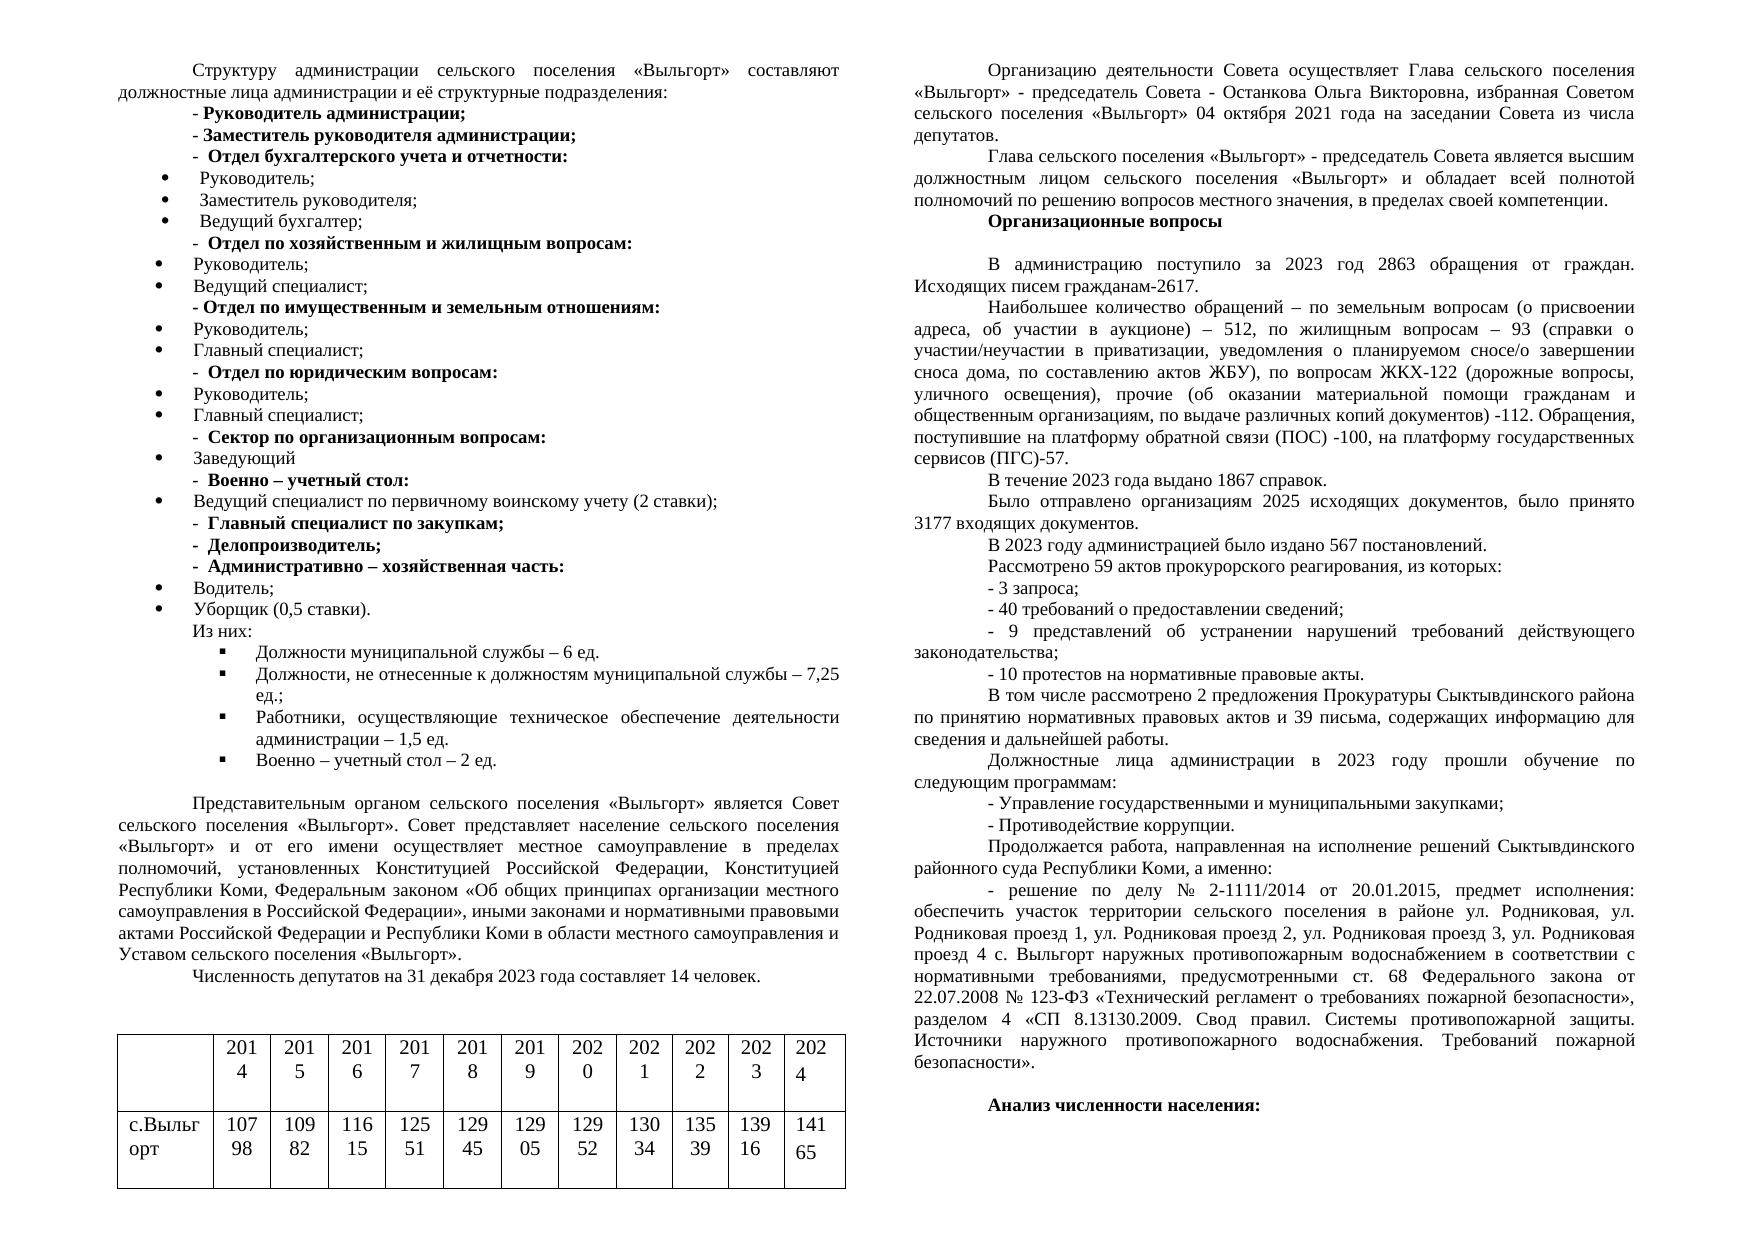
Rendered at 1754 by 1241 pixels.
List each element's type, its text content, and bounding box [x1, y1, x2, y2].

text - 40 требований о предоставлении сведений; [914, 598, 1636, 620]
table_header 2017 [386, 1035, 443, 1111]
list Заместитель руководителя; [162, 188, 840, 210]
text - Делопроизводитель; [118, 533, 840, 555]
text - Военно – учетный стол: [118, 469, 840, 490]
list Руководитель; [156, 318, 840, 339]
text Должностные лица администрации в 2023 году прошли обучение по следующим программам: [914, 749, 1636, 792]
text - Сектор по организационным вопросам: [118, 426, 840, 447]
list Руководитель; [156, 382, 840, 404]
table_header 2024 [785, 1035, 845, 1111]
list Ведущий специалист; [156, 275, 840, 296]
text Организацию деятельности Совета осуществляет Глава сельского поселения «Выльгорт» - председатель Совета - Останкова Ольга Викторовна, избранная Советом сельского поселения «Выльгорт» 04 октября 2021 года на заседании Совета из числа депутатов. [914, 59, 1636, 145]
table_cell 10982 [271, 1112, 328, 1188]
list Работники, осуществляющие техническое обеспечение деятельности администрации – 1,5 ед. [218, 706, 840, 749]
table_cell с.Выльгорт [118, 1112, 213, 1188]
text - Отдел бухгалтерского учета и отчетности: [118, 145, 840, 167]
table_header 2020 [559, 1035, 616, 1111]
list Должности муниципальной службы – 6 ед. [218, 641, 840, 663]
text Из них: [118, 620, 840, 641]
text - Руководитель администрации; [118, 102, 840, 124]
text В течение 2023 года выдано 1867 справок. [914, 469, 1636, 490]
text Структуру администрации сельского поселения «Выльгорт» составляют должностные лица администрации и её структурные подразделения: [118, 59, 840, 102]
list Водитель; [156, 577, 840, 598]
text - Противодействие коррупции. [914, 814, 1636, 835]
table_header 2021 [617, 1035, 672, 1111]
text Наибольшее количество обращений – по земельным вопросам (о присвоении адреса, об участии в аукционе) – 512, по жилищным вопросам – 93 (справки о участии/неучастии в приватизации, уведомления о планируемом сносе/о завершении сноса дома, по составлению актов ЖБУ), по вопросам ЖКХ-122 (дорожные вопросы, уличного освещения), прочие (об оказании материальной помощи гражданам и общественным организациям, по выдаче различных копий документов) -112. Обращения, поступившие на платформу обратной связи (ПОС) -100, на платформу государственных сервисов (ПГС)-57. [914, 296, 1636, 469]
text Глава сельского поселения «Выльгорт» - председатель Совета является высшим должностным лицом сельского поселения «Выльгорт» и обладает всей полнотой полномочий по решению вопросов местного значения, в пределах своей компетенции. [914, 145, 1636, 210]
table_header 2019 [502, 1035, 558, 1111]
text - 9 представлений об устранении нарушений требований действующего законодательства; [914, 620, 1636, 663]
table_cell 10798 [214, 1112, 270, 1188]
text - Управление государственными и муниципальными закупками; [914, 792, 1636, 814]
list Руководитель; [162, 167, 840, 188]
text Представительным органом сельского поселения «Выльгорт» является Совет сельского поселения «Выльгорт». Совет представляет население сельского поселения «Выльгорт» и от его имени осуществляет местное самоуправление в пределах полномочий, установленных Конституцией Российской Федерации, Конституцией Республики Коми, Федеральным законом «Об общих принципах организации местного самоуправления в Российской Федерации», иными законами и нормативными правовыми актами Российской Федерации и Республики Коми в области местного самоуправления и Уставом сельского поселения «Выльгорт». [118, 792, 840, 965]
text Продолжается работа, направленная на исполнение решений Сыктывдинского районного суда Республики Коми, а именно: [914, 835, 1636, 878]
text В том числе рассмотрено 2 предложения Прокуратуры Сыктывдинского района по принятию нормативных правовых актов и 39 письма, содержащих информацию для сведения и дальнейшей работы. [914, 684, 1636, 749]
text - Главный специалист по закупкам; [118, 512, 840, 533]
list Главный специалист; [156, 404, 840, 426]
table_header 2022 [673, 1035, 728, 1111]
table_header 2014 [214, 1035, 270, 1111]
list Военно – учетный стол – 2 ед. [218, 749, 840, 771]
table_header 2023 [729, 1035, 784, 1111]
text Организационные вопросы [914, 210, 1636, 232]
table_header 2016 [329, 1035, 385, 1111]
table_header 2018 [444, 1035, 501, 1111]
table_header 2015 [271, 1035, 328, 1111]
table_cell 13034 [617, 1112, 672, 1188]
list Руководитель; [156, 253, 840, 275]
list Главный специалист; [156, 339, 840, 361]
table_cell 12945 [444, 1112, 501, 1188]
text В 2023 году администрацией было издано 567 постановлений. [914, 533, 1636, 555]
text - Отдел по хозяйственным и жилищным вопросам: [118, 232, 840, 253]
table_header [118, 1035, 213, 1111]
table_cell 12952 [559, 1112, 616, 1188]
list Должности, не отнесенные к должностям муниципальной службы – 7,25 ед.; [218, 663, 840, 706]
table_cell 12905 [502, 1112, 558, 1188]
text - Заместитель руководителя администрации; [118, 124, 840, 145]
text - решение по делу № 2-1111/2014 от 20.01.2015, предмет исполнения: обеспечить участок территории сельского поселения в районе ул. Родниковая, ул. Родниковая проезд 1, ул. Родниковая проезд 2, ул. Родниковая проезд 3, ул. Родниковая проезд 4 с. Выльгорт наружных противопожарным водоснабжением в соответствии с нормативными требованиями, предусмотренными ст. 68 Федерального закона от 22.07.2008 № 123-ФЗ «Технический регламент о требованиях пожарной безопасности», разделом 4 «СП 8.13130.2009. Свод правил. Системы противопожарной защиты. Источники наружного противопожарного водоснабжения. Требований пожарной безопасности». [914, 878, 1636, 1072]
text Анализ численности населения: [914, 1094, 1636, 1116]
table_cell 11615 [329, 1112, 385, 1188]
text Было отправлено организациям 2025 исходящих документов, было принято 3177 входящих документов. [914, 490, 1636, 533]
table_cell 13539 [673, 1112, 728, 1188]
text В администрацию поступило за 2023 год 2863 обращения от граждан. Исходящих писем гражданам-2617. [914, 253, 1636, 296]
list Заведующий [156, 447, 840, 469]
list Уборщик (0,5 ставки). [156, 598, 840, 620]
text - 10 протестов на нормативные правовые акты. [914, 663, 1636, 684]
table_cell 14165 [785, 1112, 845, 1188]
text Численность депутатов на 31 декабря 2023 года составляет 14 человек. [118, 965, 840, 986]
text - Отдел по имущественным и земельным отношениям: [118, 296, 840, 318]
list Ведущий бухгалтер; [162, 210, 840, 232]
table_cell 13916 [729, 1112, 784, 1188]
table_cell 12551 [386, 1112, 443, 1188]
text Рассмотрено 59 актов прокурорского реагирования, из которых: [914, 555, 1636, 577]
text - 3 запроса; [914, 577, 1636, 598]
text - Отдел по юридическим вопросам: [118, 361, 840, 382]
text - Административно – хозяйственная часть: [118, 555, 840, 577]
list Ведущий специалист по первичному воинскому учету (2 ставки); [156, 490, 840, 512]
